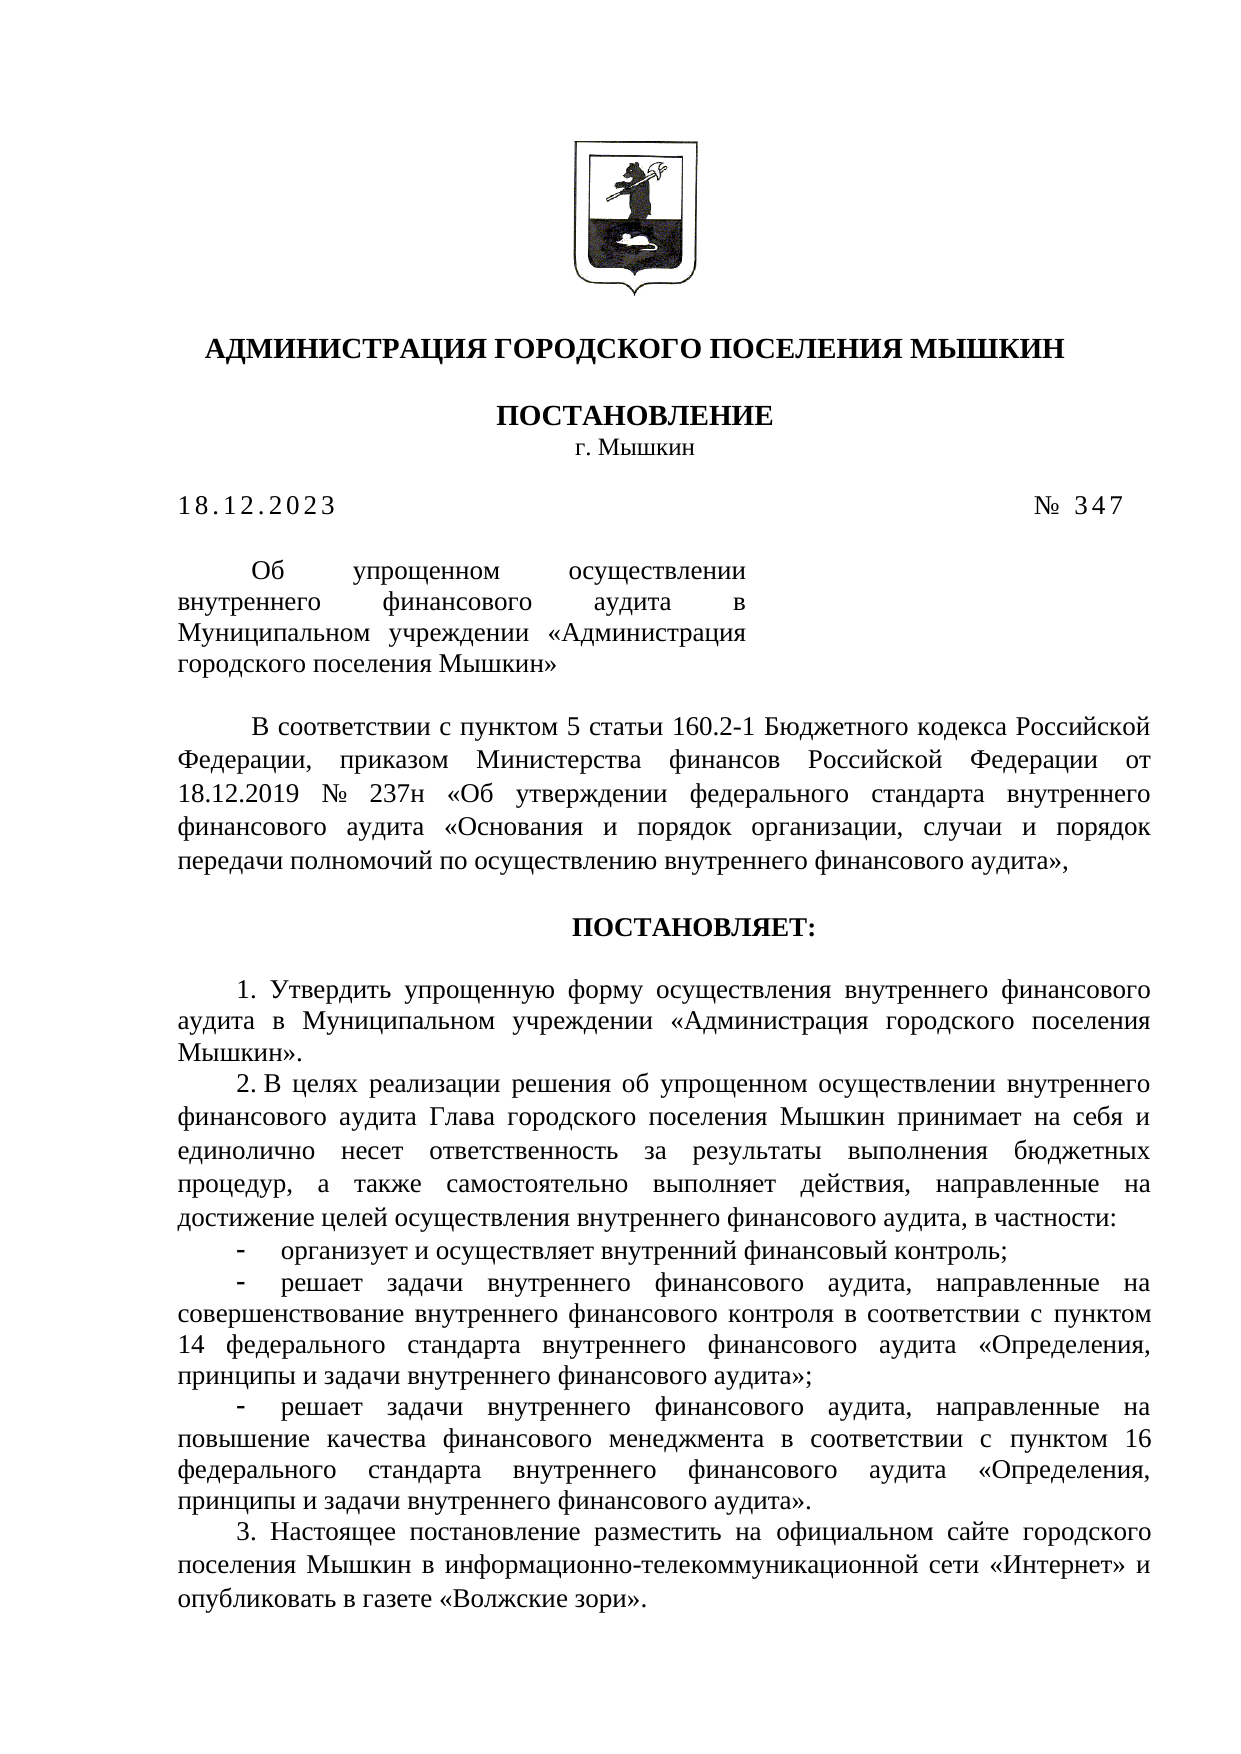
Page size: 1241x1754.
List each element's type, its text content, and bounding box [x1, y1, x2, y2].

text ПОСТАНОВЛЯЕТ: [177, 911, 1152, 942]
text 18.12.2023 № 347 [177, 489, 1152, 521]
text 3. Настоящее постановление разместить на официальном сайте городского поселения Мышкин в информационно-телекоммуникационной сети «Интернет» и опубликовать в газете «Волжские зори». [177, 1515, 1152, 1613]
text ПОСТАНОВЛЕНИЕ [118, 398, 1152, 432]
text АДМИНИСТРАЦИЯ ГОРОДСКОГО ПОСЕЛЕНИЯ МЫШКИН [118, 331, 1152, 365]
list организует и осуществляет внутренний финансовый контроль; [177, 1234, 1152, 1266]
list решает задачи внутреннего финансового аудита, направленные на совершенствование внутреннего финансового контроля в соответствии с пунктом 14 федерального стандарта внутреннего финансового аудита «Определения, принципы и задачи внутреннего финансового аудита»; [177, 1266, 1152, 1390]
text 2. В целях реализации решения об упрощенном осуществлении внутреннего финансового аудита Глава городского поселения Мышкин принимает на себя и единолично несет ответственность за результаты выполнения бюджетных процедур, а также самостоятельно выполняет действия, направленные на достижение целей осуществления внутреннего финансового аудита, в частности: [177, 1067, 1152, 1232]
text г. Мышкин [118, 432, 1152, 461]
picture [560, 88, 710, 297]
text В соответствии с пунктом 5 статьи 160.2-1 Бюджетного кодекса Российской Федерации, приказом Министерства финансов Российской Федерации от 18.12.2019 № 237н «Об утверждении федерального стандарта внутреннего финансового аудита «Основания и порядок организации, случаи и порядок передачи полномочий по осуществлению внутреннего финансового аудита», [177, 710, 1152, 875]
list решает задачи внутреннего финансового аудита, направленные на повышение качества финансового менеджмента в соответствии с пунктом 16 федерального стандарта внутреннего финансового аудита «Определения, принципы и задачи внутреннего финансового аудита». [177, 1390, 1152, 1515]
list 1. Утвердить упрощенную форму осуществления внутреннего финансового аудита в Муниципальном учреждении «Администрация городского поселения Мышкин». [177, 973, 1152, 1067]
text Об упрощенном осуществлении внутреннего финансового аудита в Муниципальном учреждении «Администрация городского поселения Мышкин» [177, 554, 746, 679]
